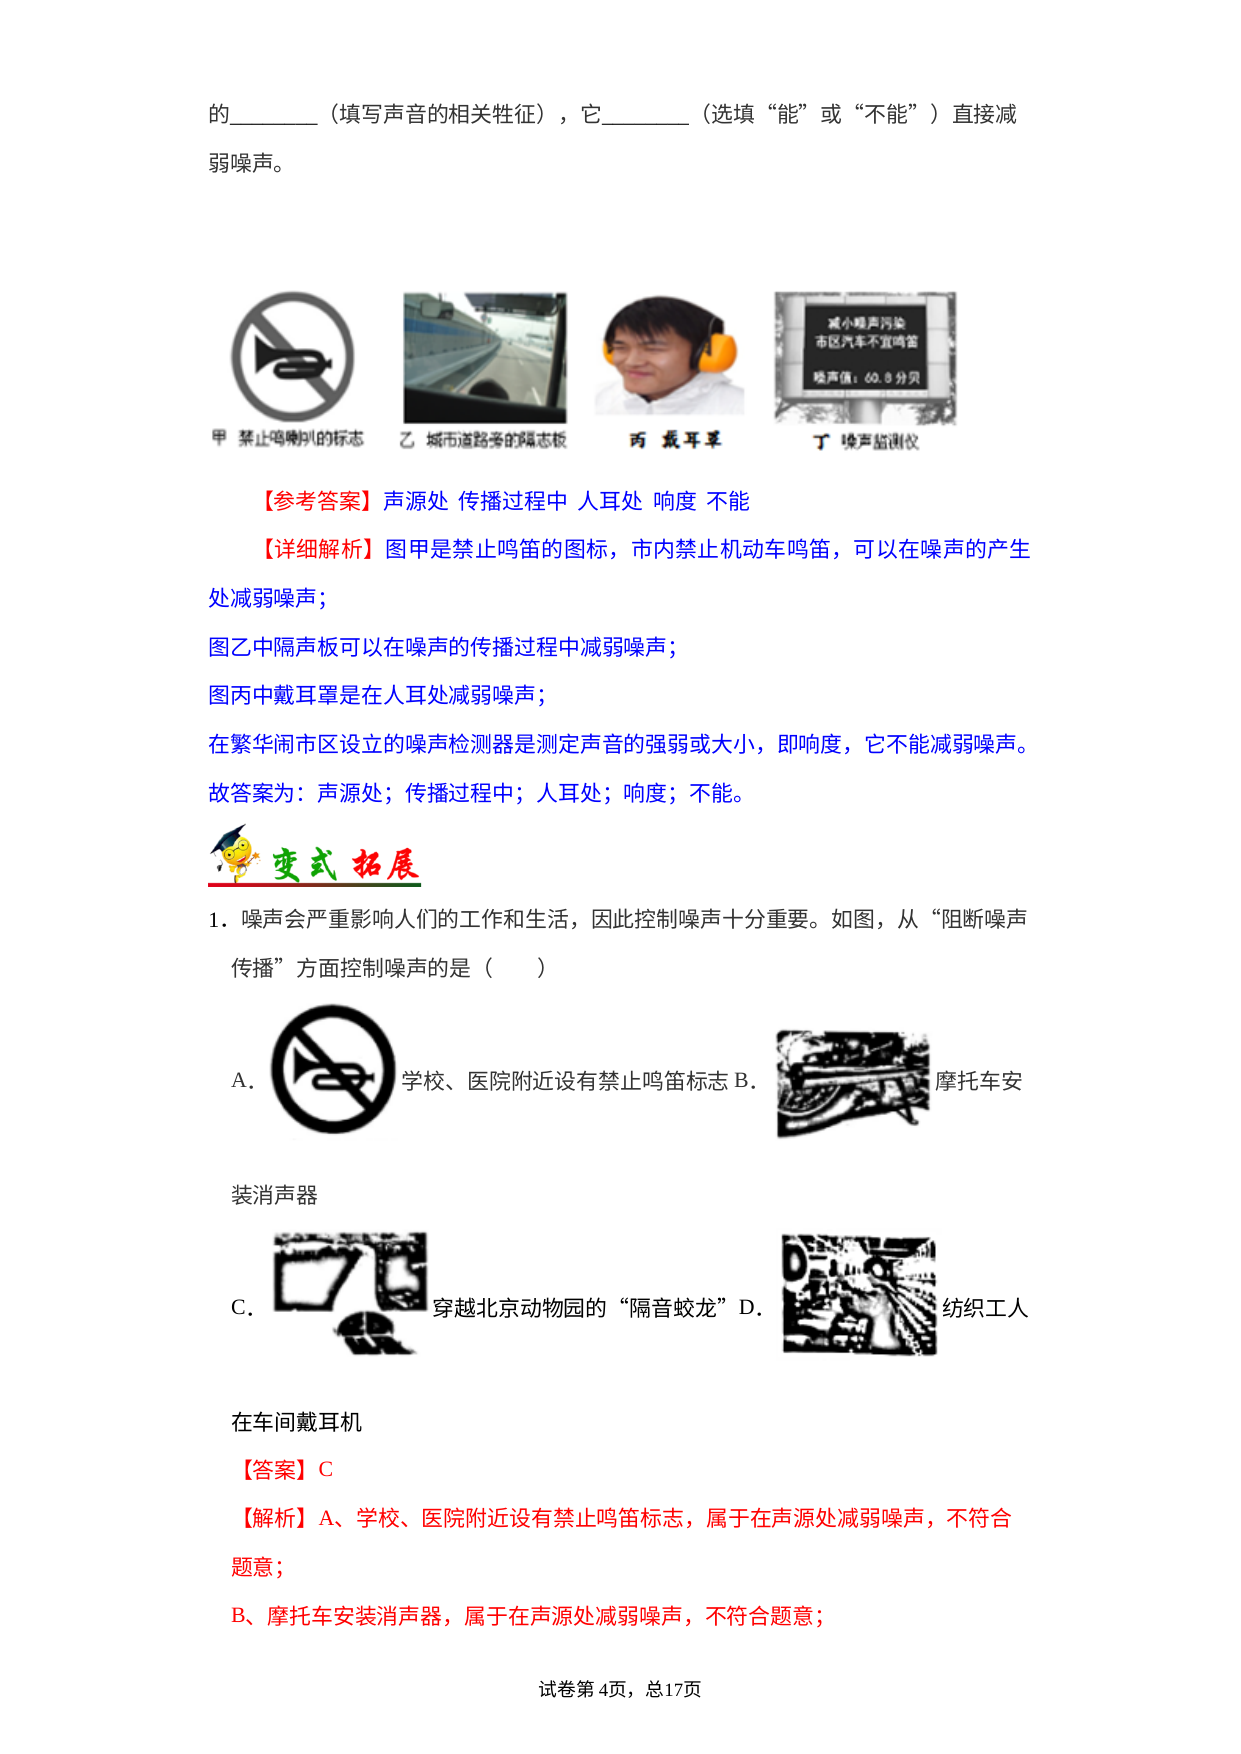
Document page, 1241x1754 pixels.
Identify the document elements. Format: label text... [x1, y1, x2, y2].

picture [208, 823, 422, 887]
text 【参考答案】声源处 传播过程中 人耳处 响度 不能 [208, 483, 1032, 516]
picture [268, 998, 402, 1145]
text A．学校、医院附近设有禁止鸣笛标志B．摩托车安装消声器 [231, 998, 1032, 1210]
text 1．噪声会严重影响人们的工作和生活，因此控制噪声十分重要。如图，从“阻断噪声传播”方面控制噪声的是（ ） [208, 901, 1032, 983]
picture [208, 289, 962, 457]
text 【详细解析】图甲是禁止鸣笛的图标，市内禁止机动车鸣笛，可以在噪声的产生处减弱噪声； 图乙中隔声板可以在噪声的传播过程中减弱噪声； 图丙中戴耳罩是在人耳处减弱噪声； 在繁华闹市区设立的噪声检测器是测定声音的强弱或大小，即响度，它不能减弱噪声。 故答案为：声源处；传播过程中；人耳处；响度；不能。 [208, 532, 1032, 808]
picture [267, 1225, 433, 1361]
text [208, 97, 1032, 471]
text 【答案】C [231, 1453, 1032, 1485]
picture [776, 1228, 942, 1361]
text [231, 1501, 1032, 1631]
picture [770, 1023, 936, 1145]
